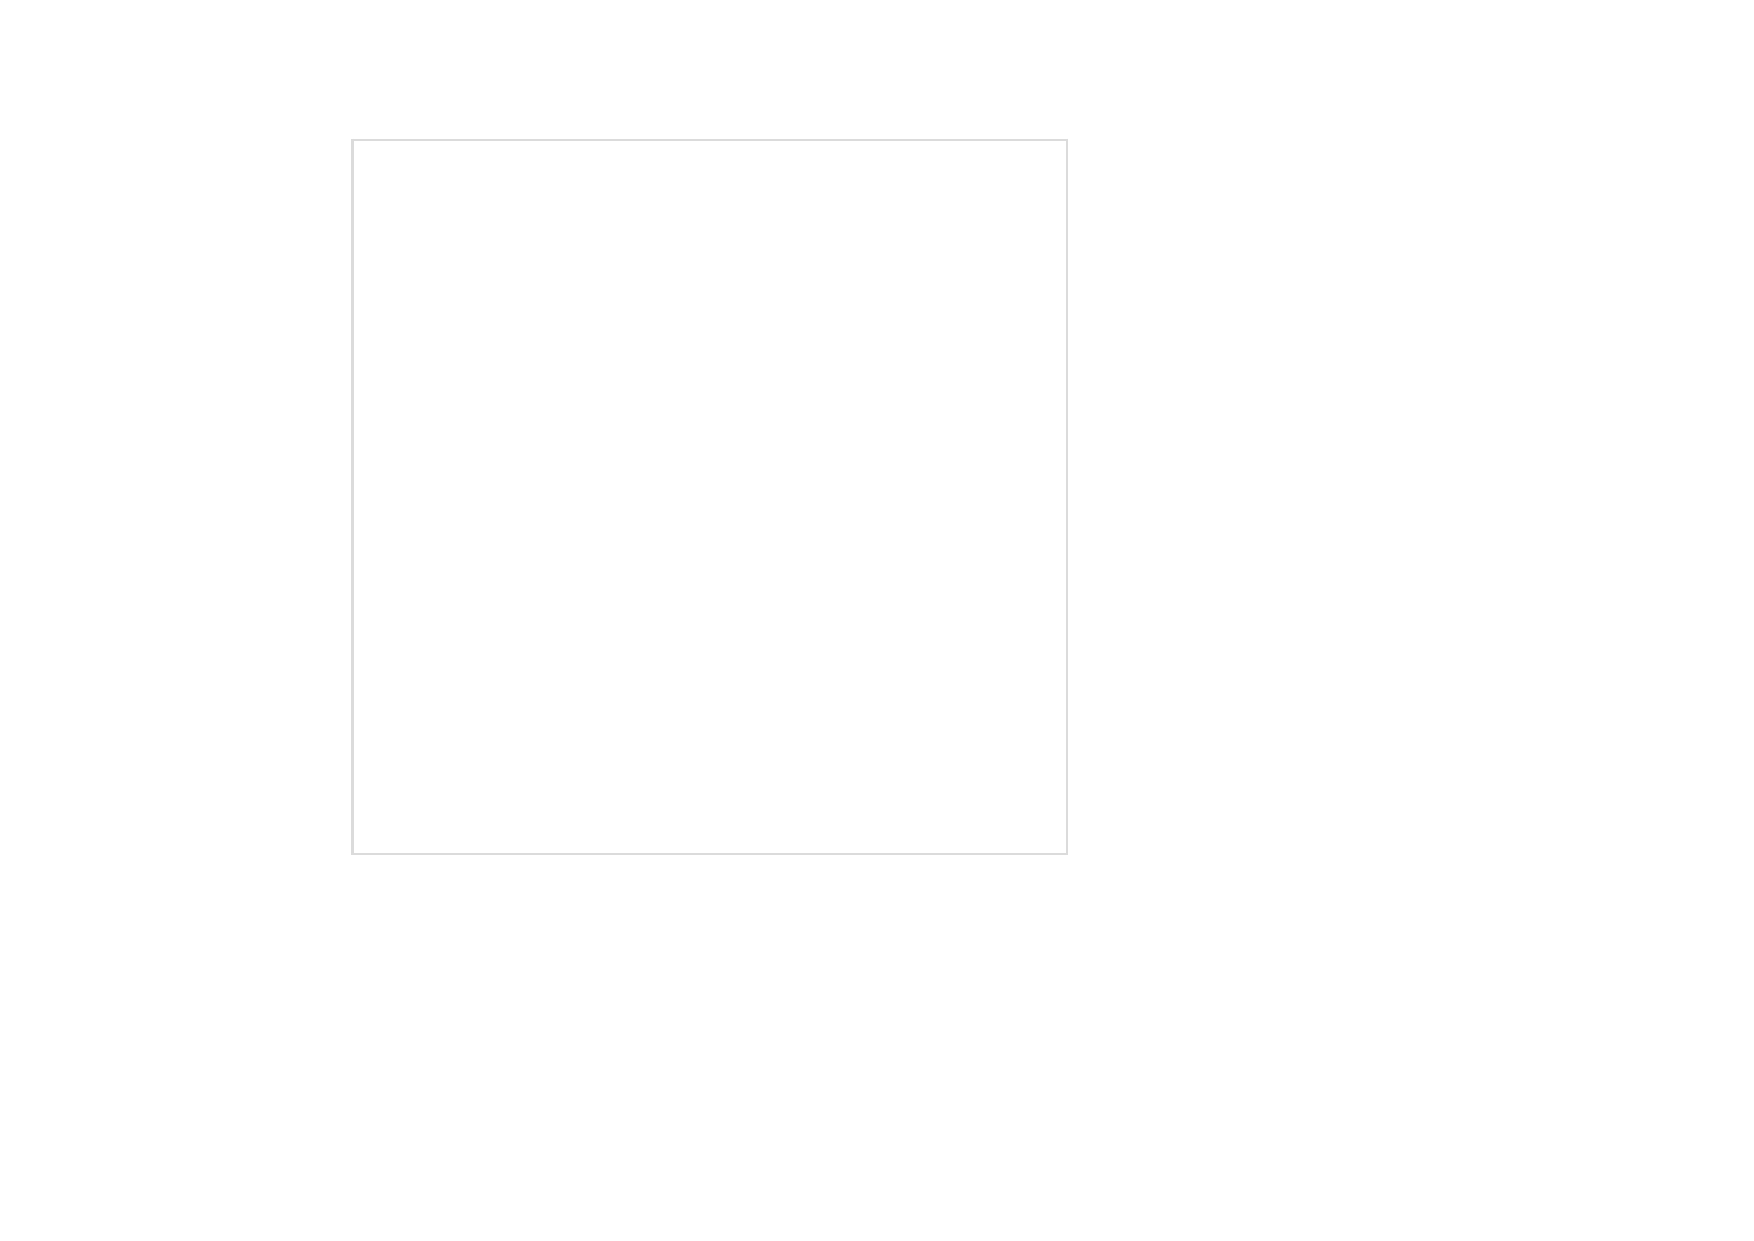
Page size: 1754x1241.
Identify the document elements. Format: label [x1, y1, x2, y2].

table_header [354, 141, 1066, 853]
